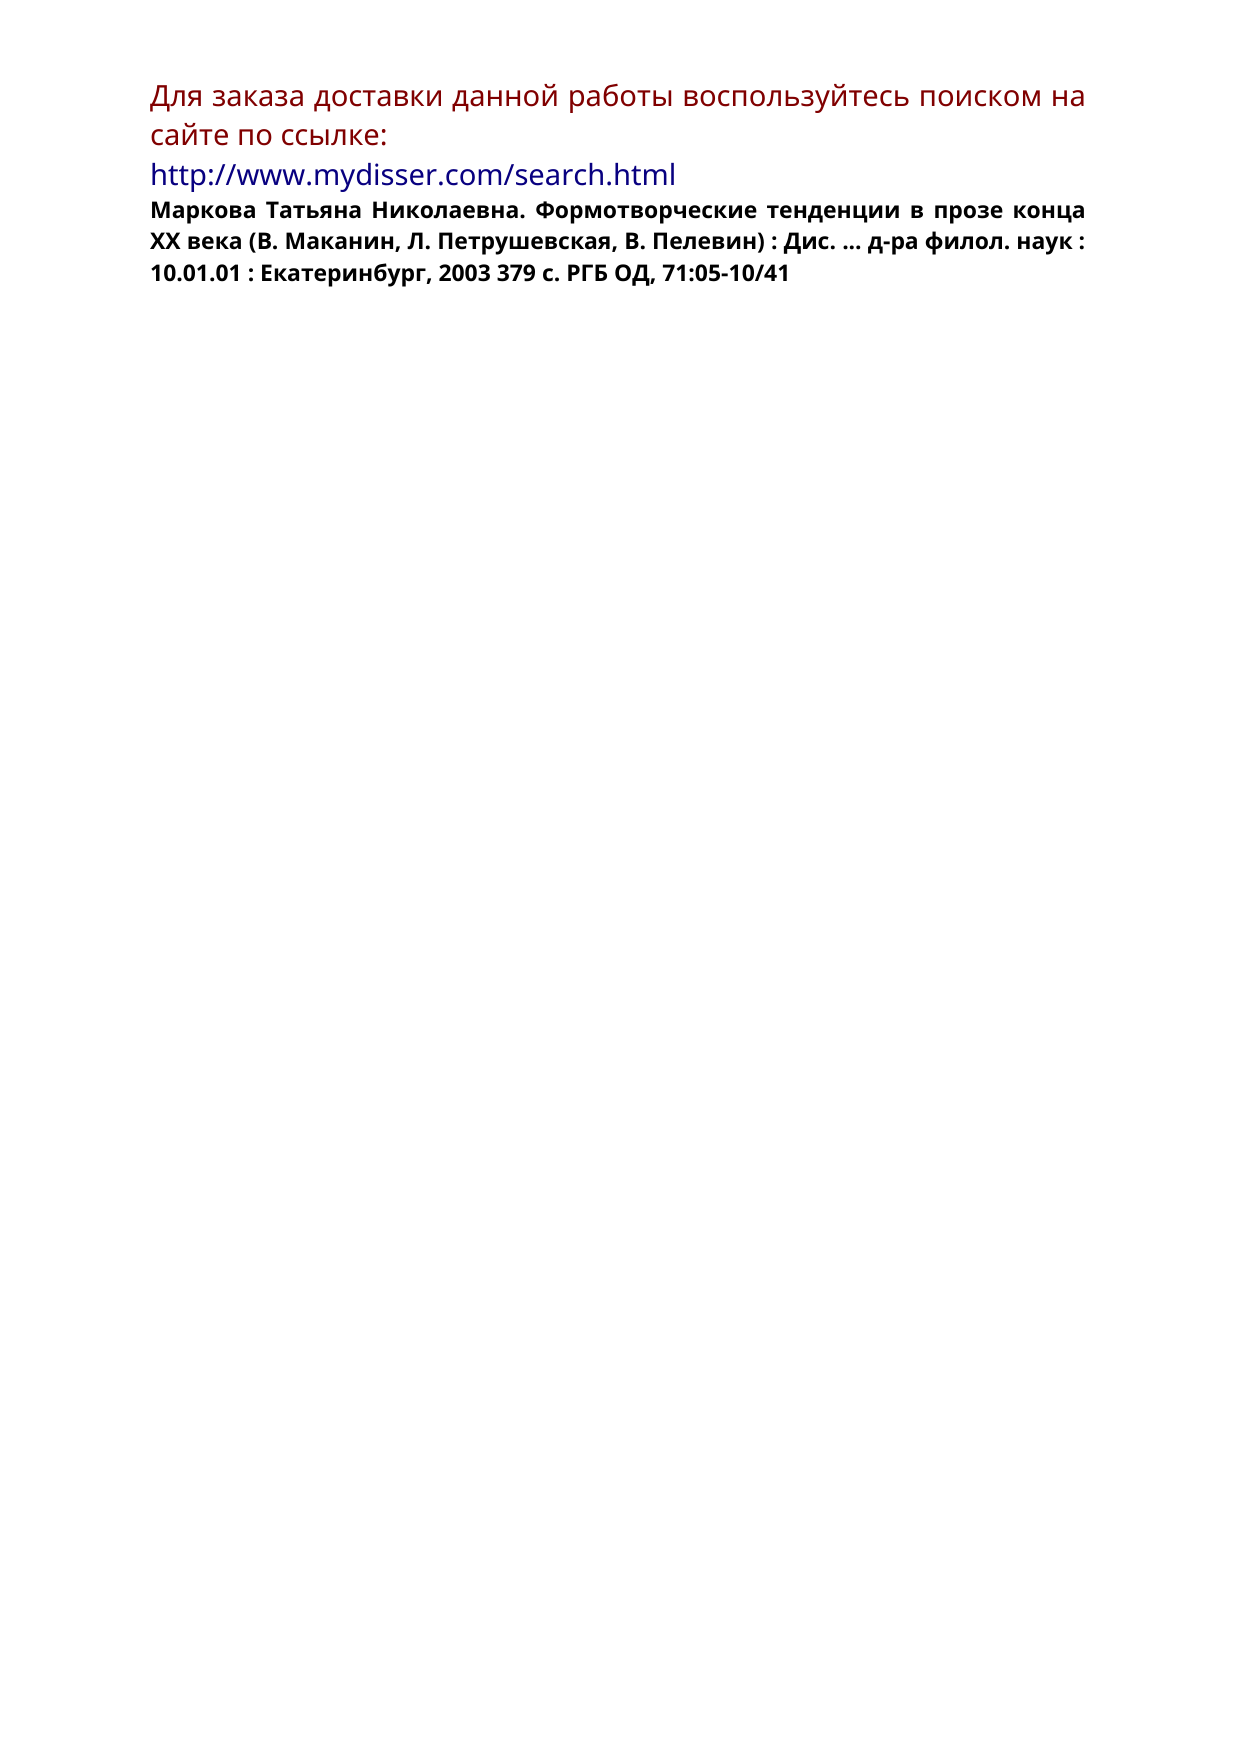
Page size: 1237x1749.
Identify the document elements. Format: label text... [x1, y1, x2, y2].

text Маркова Татьяна Николаевна. Формотворческие тенденции в прозе конца XX века (В. Маканин, Л. Петрушевская, В. Пелевин) : Дис. ... д-ра филол. наук : 10.01.01 : Екатеринбург, 2003 379 c. РГБ ОД, 71:05-10/41 [150, 194, 1086, 288]
